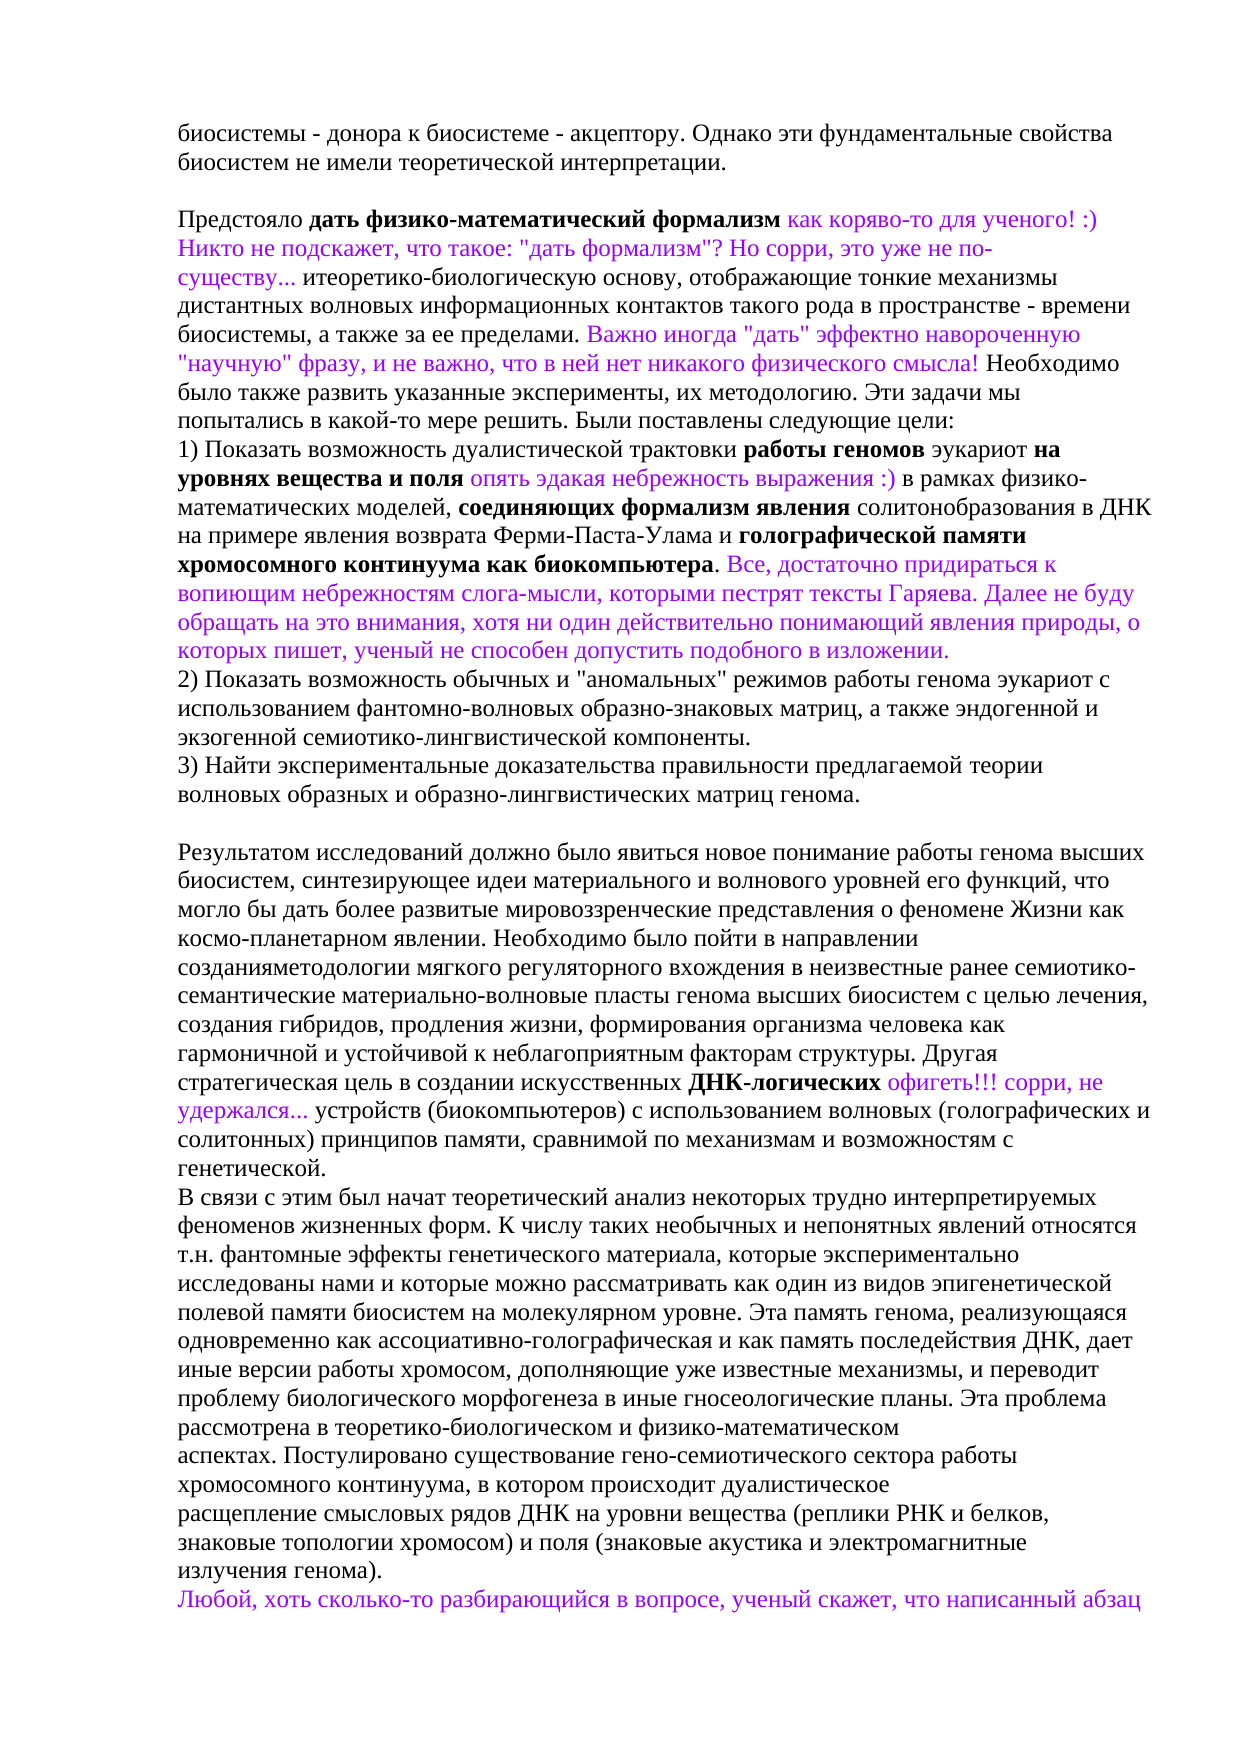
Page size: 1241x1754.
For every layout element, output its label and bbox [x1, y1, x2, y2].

text [177, 118, 1152, 1613]
